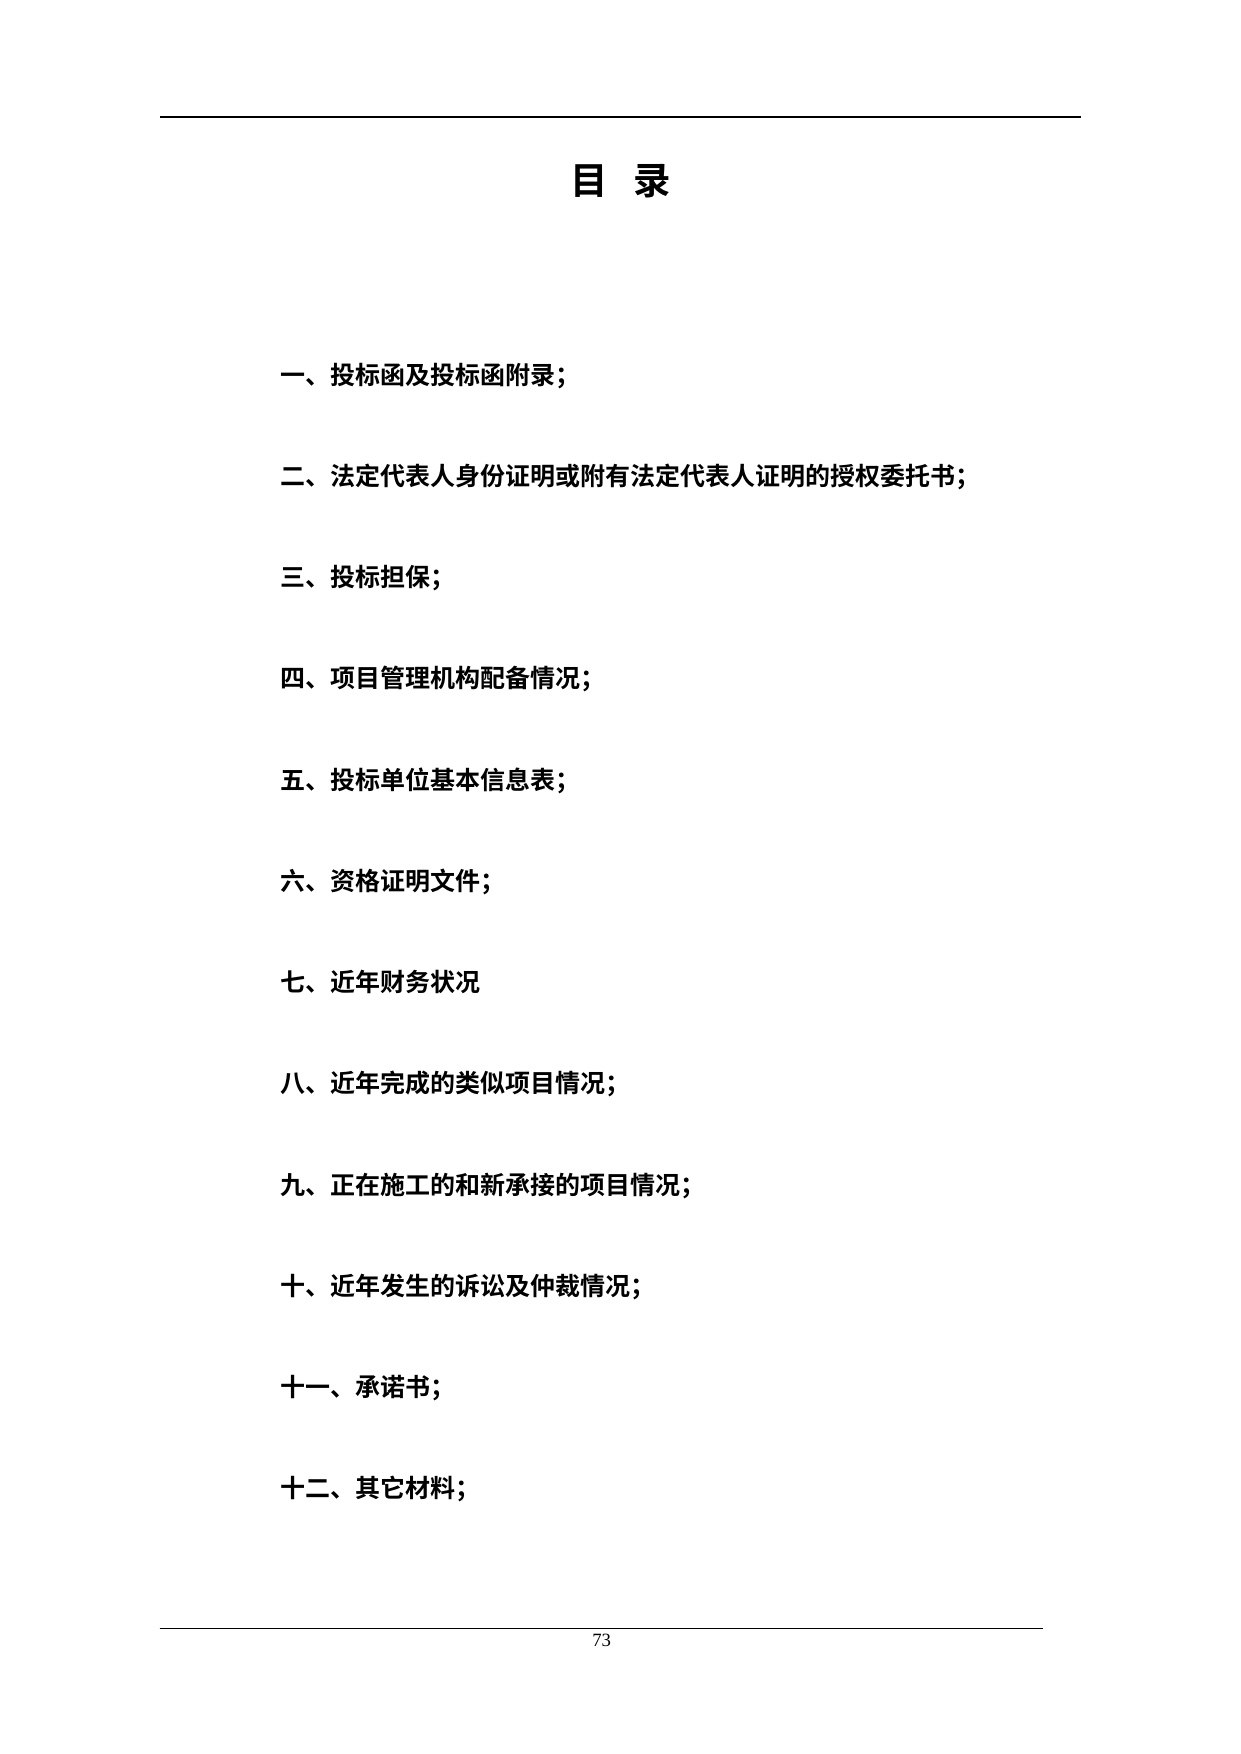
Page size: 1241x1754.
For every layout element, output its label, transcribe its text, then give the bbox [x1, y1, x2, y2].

text 三、投标担保； [281, 543, 1081, 608]
text 四、项目管理机构配备情况； [281, 644, 1081, 709]
text 六、资格证明文件； [281, 847, 1081, 912]
text 九、正在施工的和新承接的项目情况； [281, 1151, 1081, 1216]
text 一、投标函及投标函附录； [281, 341, 1081, 406]
text 八、近年完成的类似项目情况； [281, 1049, 1081, 1114]
text 十二、其它材料； [281, 1454, 1081, 1519]
text 二、法定代表人身份证明或附有法定代表人证明的授权委托书； [281, 442, 1081, 507]
text 目 录 [159, 146, 1081, 211]
text 五、投标单位基本信息表； [281, 746, 1081, 811]
text 十一、承诺书； [281, 1353, 1081, 1418]
text 十、近年发生的诉讼及仲裁情况； [281, 1252, 1081, 1317]
text 七、近年财务状况 [281, 948, 1081, 1013]
